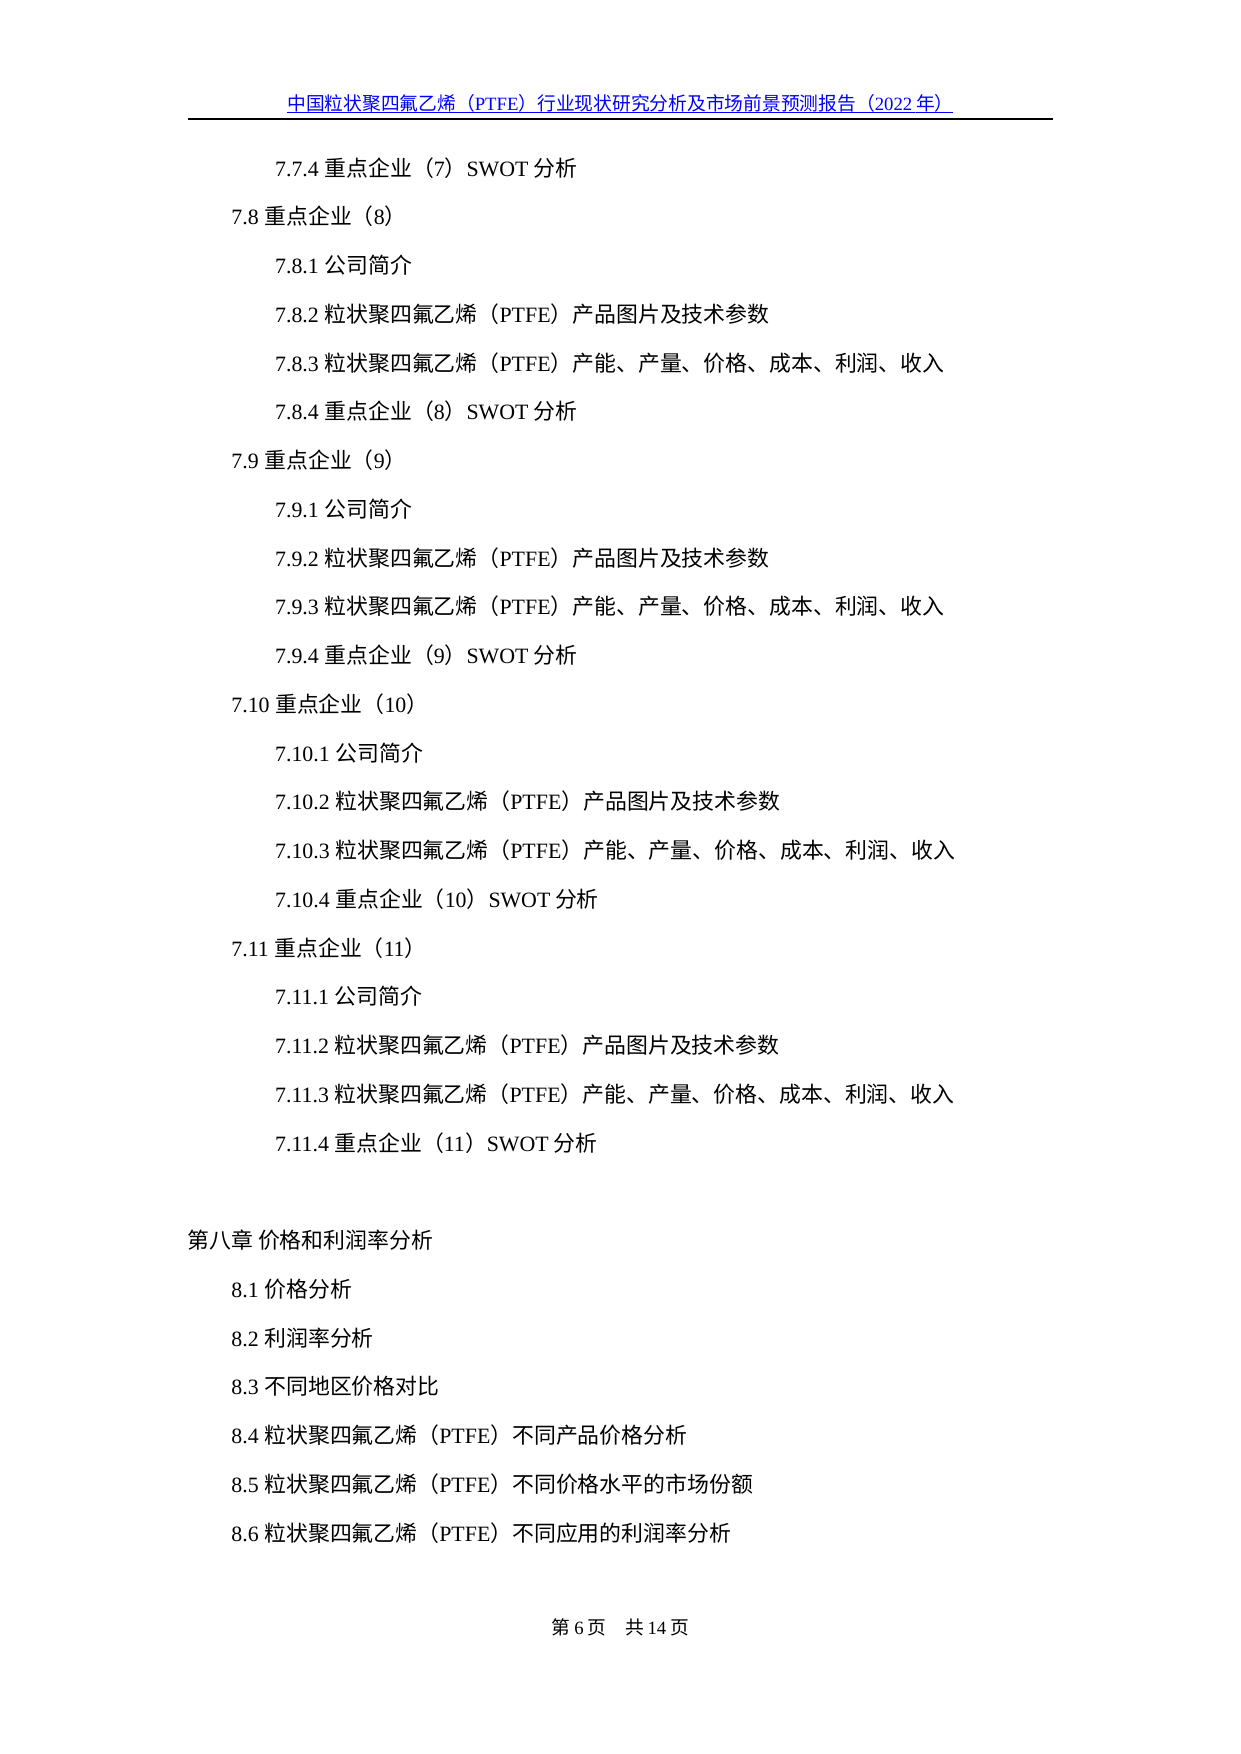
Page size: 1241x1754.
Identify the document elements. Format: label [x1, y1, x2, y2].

text [187, 150, 1053, 1548]
